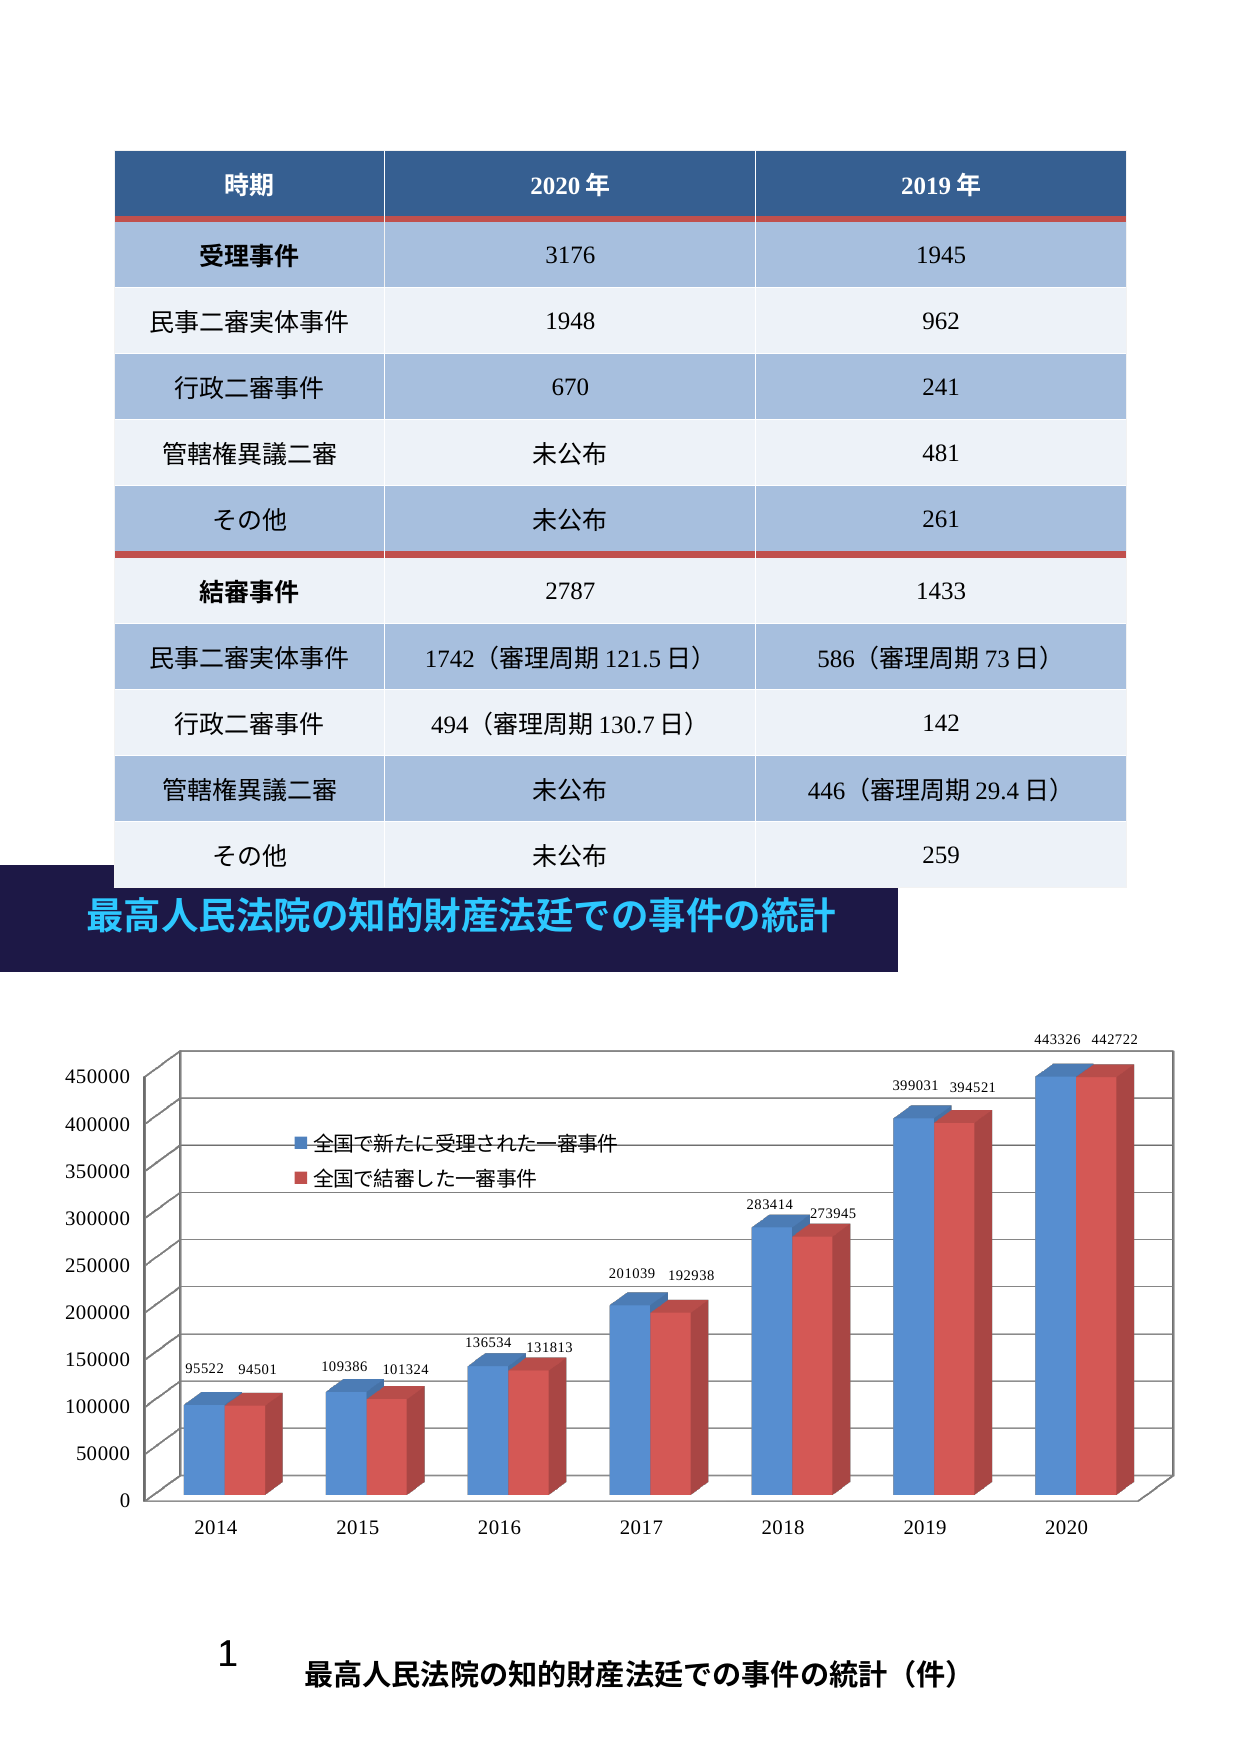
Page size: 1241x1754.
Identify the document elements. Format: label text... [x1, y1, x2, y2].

picture [0, 865, 898, 972]
table_cell 結審事件 [115, 558, 384, 623]
table_cell 受理事件 [115, 222, 384, 287]
table_cell 446（審理周期29.4日） [756, 756, 1126, 821]
table_cell 未公布 [385, 486, 755, 551]
table_cell 管轄権異議二審 [115, 756, 384, 821]
table_header 2019年 [756, 151, 1126, 216]
table_cell 1945 [756, 222, 1126, 287]
table_cell 未公布 [385, 756, 755, 821]
table_cell 962 [756, 288, 1126, 353]
table_cell 1742（審理周期121.5日） [385, 624, 755, 689]
table_cell 1433 [756, 558, 1126, 623]
table_cell 670 [385, 354, 755, 419]
table_cell 行政二審事件 [115, 354, 384, 419]
table_cell 586（審理周期73日） [756, 624, 1126, 689]
table_cell 行政二審事件 [115, 690, 384, 755]
table_cell 民事二審実体事件 [115, 288, 384, 353]
table_cell 未公布 [385, 822, 755, 887]
table_cell その他 [115, 486, 384, 551]
table_header 時期 [115, 151, 384, 216]
table_cell 142 [756, 690, 1126, 755]
table_cell 261 [756, 486, 1126, 551]
table_cell 481 [756, 420, 1126, 485]
table_header 2020年 [385, 151, 755, 216]
table_cell 未公布 [385, 420, 755, 485]
table_cell 2787 [385, 558, 755, 623]
table_cell 1948 [385, 288, 755, 353]
table_cell 241 [756, 354, 1126, 419]
table_cell 民事二審実体事件 [115, 624, 384, 689]
table_cell その他 [115, 822, 384, 887]
table_cell 3176 [385, 222, 755, 287]
table_cell 管轄権異議二審 [115, 420, 384, 485]
table_cell 494（審理周期130.7日） [385, 690, 755, 755]
table_cell 259 [756, 822, 1126, 887]
